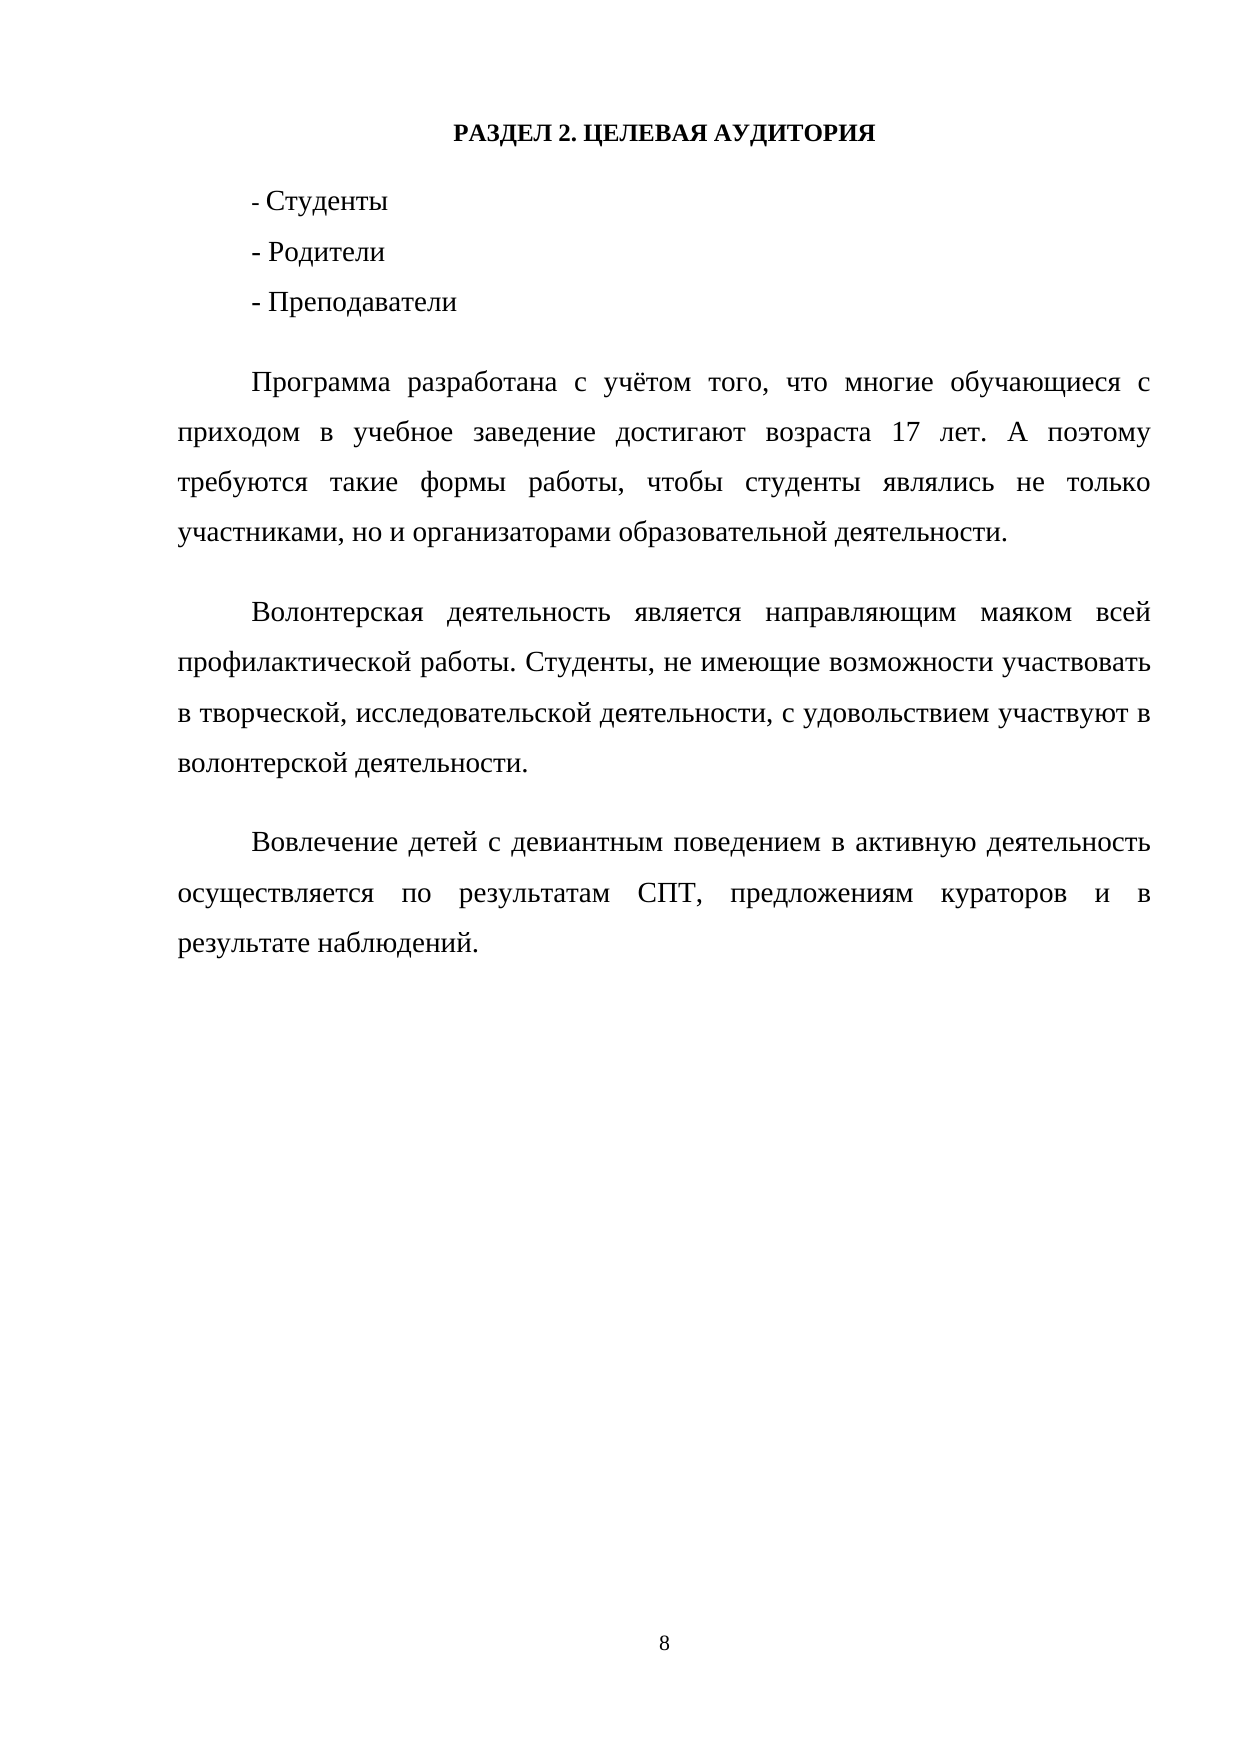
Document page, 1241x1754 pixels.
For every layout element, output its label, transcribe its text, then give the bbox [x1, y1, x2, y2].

text - Родители [177, 234, 1152, 267]
text Вовлечение детей с девиантным поведением в активную деятельность осуществляется по результатам СПТ, предложениям кураторов и в результате наблюдений. [177, 824, 1152, 959]
text - Преподаватели [177, 284, 1152, 318]
text Программа разработана с учётом того, что многие обучающиеся с приходом в учебное заведение достигают возраста 17 лет. А поэтому требуются такие формы работы, чтобы студенты являлись не только участниками, но и организаторами образовательной деятельности. [177, 364, 1152, 548]
text РАЗДЕЛ 2. ЦЕЛЕВАЯ АУДИТОРИЯ [177, 118, 1152, 147]
text - Студенты [177, 183, 1152, 217]
text Волонтерская деятельность является направляющим маяком всей профилактической работы. Студенты, не имеющие возможности участвовать в творческой, исследовательской деятельности, с удовольствием участвуют в волонтерской деятельности. [177, 594, 1152, 778]
